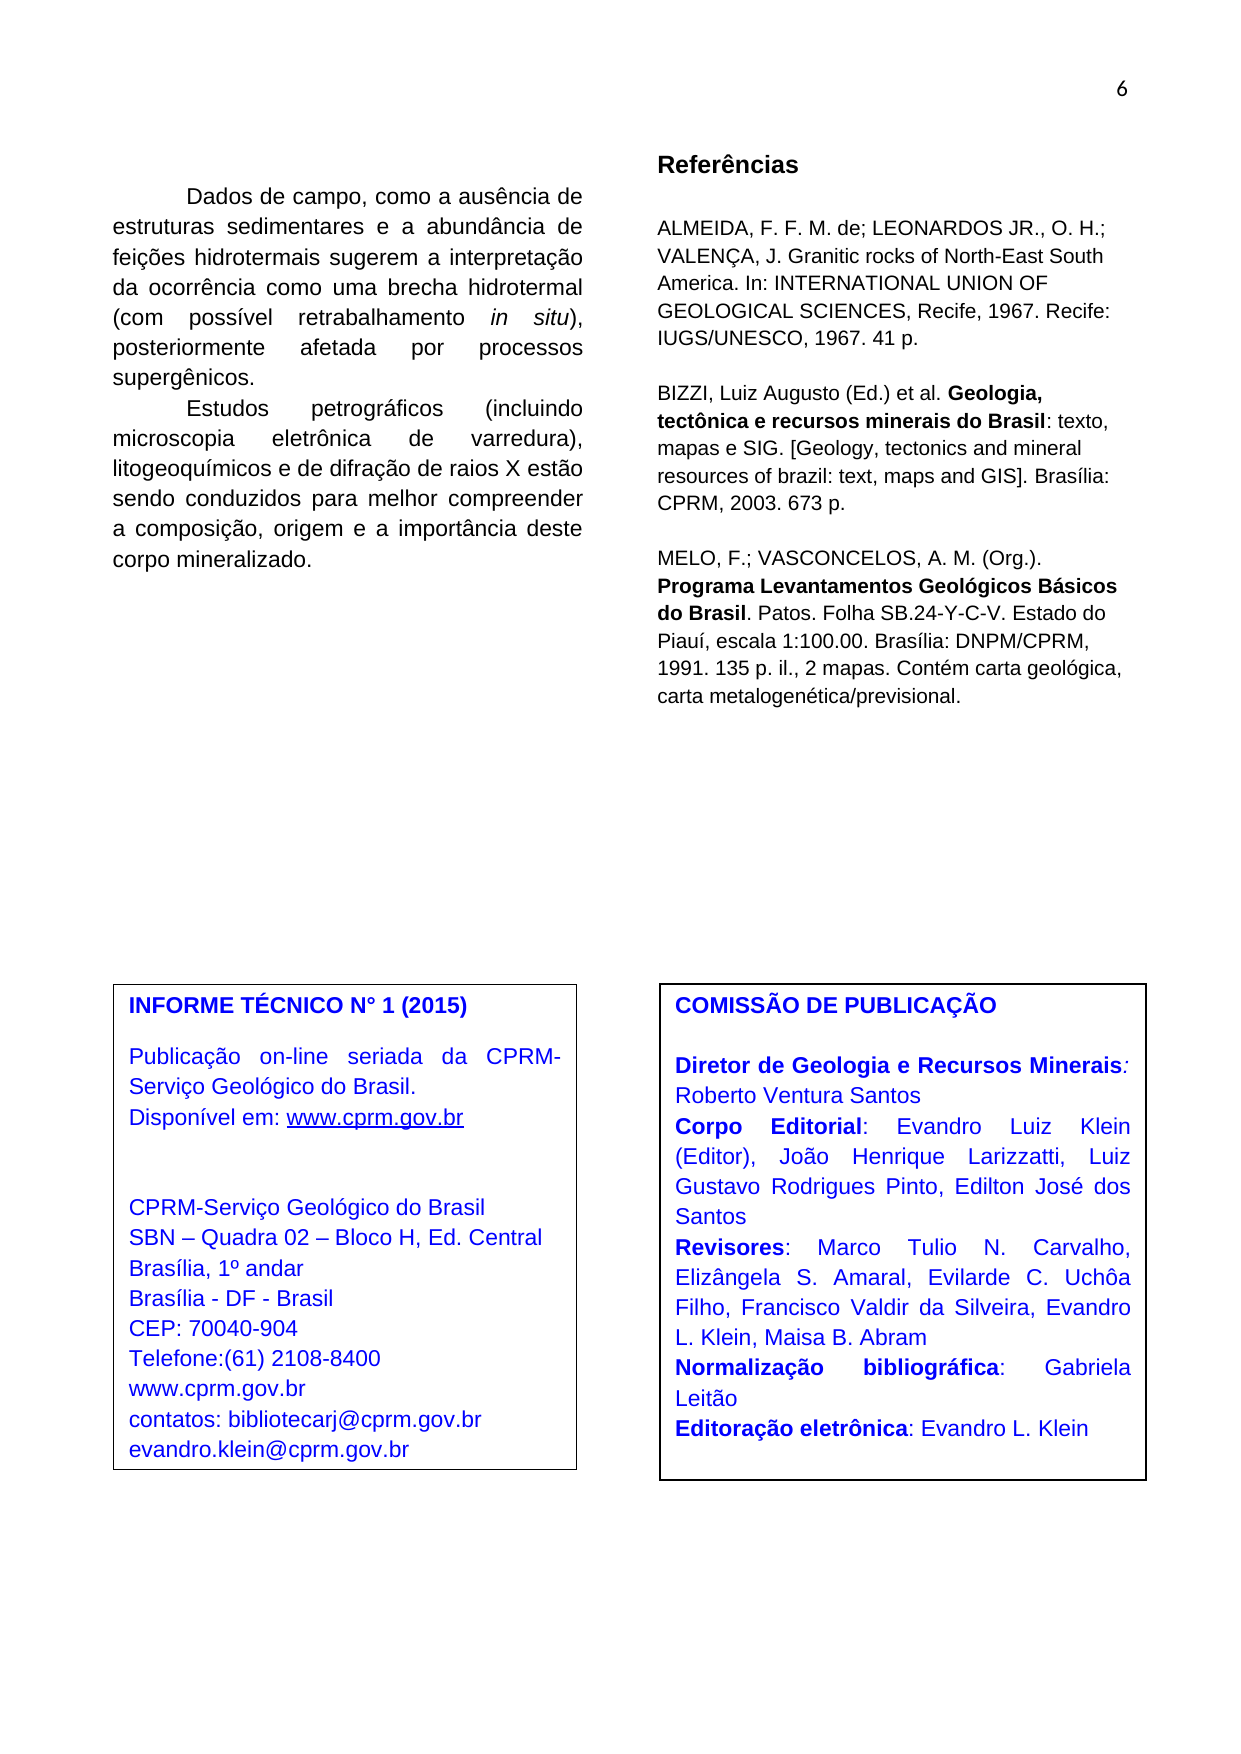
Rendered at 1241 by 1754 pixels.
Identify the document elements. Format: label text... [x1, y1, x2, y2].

text ALMEIDA, F. F. M. de; LEONARDOS JR., O. H.; VALENÇA, J. Granitic rocks of North-East South America. In: INTERNATIONAL UNION OF GEOLOGICAL SCIENCES, Recife, 1967. Recife: IUGS/UNESCO, 1967. 41 p. [657, 216, 1128, 350]
text BIZZI, Luiz Augusto (Ed.) et al. Geologia, tectônica e recursos minerais do Brasil: texto, mapas e SIG. [Geology, tectonics and mineral resources of brazil: text, maps and GIS]. Brasília: CPRM, 2003. 673 p. [657, 381, 1128, 515]
text Dados de campo, como a ausência de estruturas sedimentares e a abundância de feições hidrotermais sugerem a interpretação da ocorrência como uma brecha hidrotermal (com possível retrabalhamento in situ), posteriormente afetada por processos supergênicos. [112, 183, 583, 391]
text Estudos petrográficos (incluindo microscopia eletrônica de varredura), litogeoquímicos e de difração de raios X estão sendo conduzidos para melhor compreender a composição, origem e a importância deste corpo mineralizado. [112, 394, 583, 572]
text MELO, F.; VASCONCELOS, A. M. (Org.). Programa Levantamentos Geológicos Básicos do Brasil. Patos. Folha SB.24-Y-C-V. Estado do Piauí, escala 1:100.00. Brasília: DNPM/CPRM, 1991. 135 p. il., 2 mapas. Contém carta geológica, carta metalogenética/previsional. [657, 546, 1128, 707]
text Referências [657, 150, 1128, 179]
